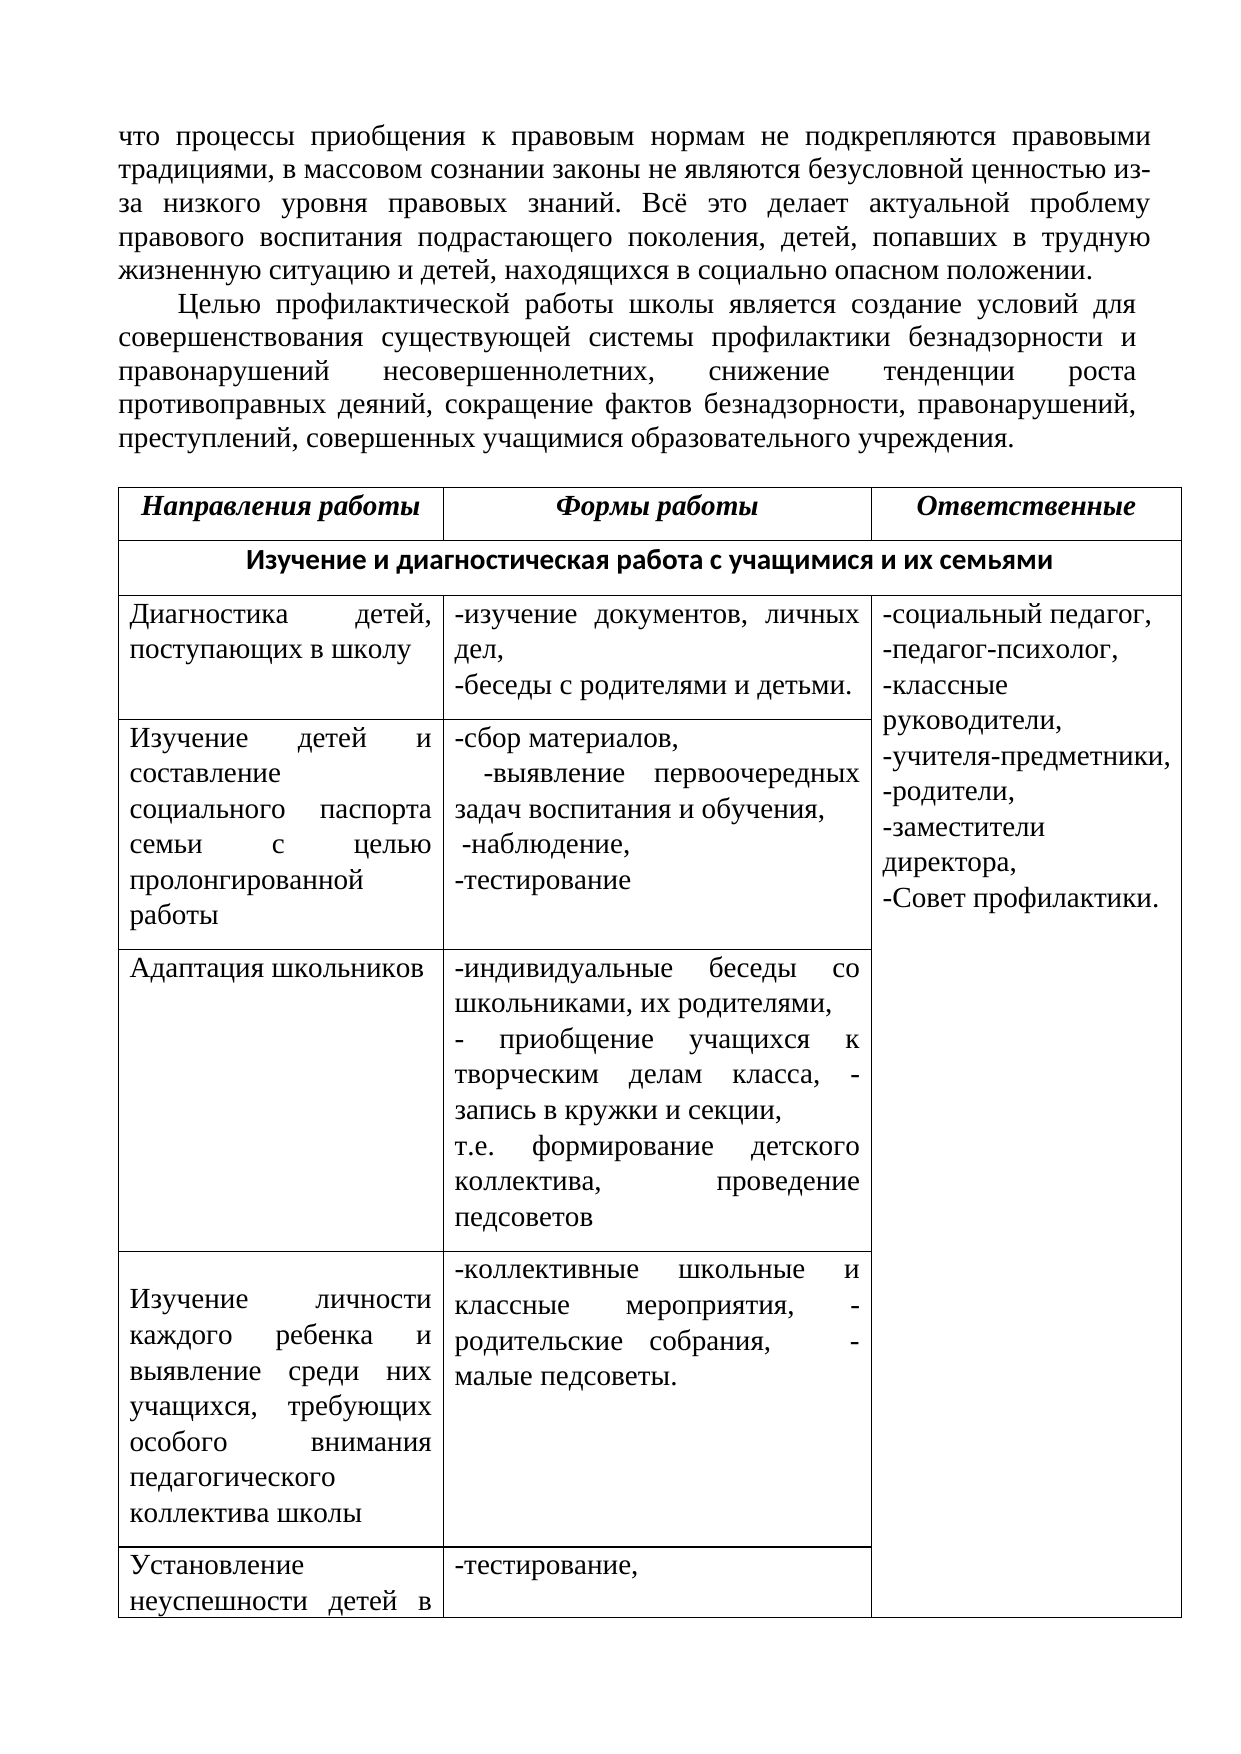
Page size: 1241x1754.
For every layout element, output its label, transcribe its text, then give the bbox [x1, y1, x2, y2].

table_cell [119, 1548, 443, 1617]
table_cell -сбор материалов, -выявление первоочередных задач воспитания и обучения, -наблюдение, -тестирование [444, 720, 871, 949]
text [118, 118, 1152, 286]
table_cell Адаптация школьников [119, 950, 443, 1251]
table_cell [444, 1548, 871, 1617]
table_cell Изучение детей и составление социального паспорта семьи с целью пролонгированной работы [119, 720, 443, 949]
text Целью профилактической работы школы является создание условий для совершенствования существующей системы профилактики безнадзорности и правонарушений несовершеннолетних, снижение тенденции роста противоправных деяний, сокращение фактов безнадзорности, правонарушений, преступлений, совершенных учащимися образовательного учреждения. [118, 286, 1137, 453]
table_header Ответственные [872, 488, 1181, 540]
table_header Направления работы [119, 488, 443, 540]
table_cell -индивидуальные беседы со школьниками, их родителями, - приобщение учащихся к творческим делам класса, - запись в кружки и секции, т.е. формирование детского коллектива, проведение педсоветов [444, 950, 871, 1251]
table_cell -изучение документов, личных дел, -беседы с родителями и детьми. [444, 596, 871, 719]
table_header Формы работы [444, 488, 871, 540]
table_cell Диагностика детей, поступающих в школу [119, 596, 443, 719]
table_cell Изучение и диагностическая работа с учащимися и их семьями [119, 541, 1181, 595]
table_cell -социальный педагог, -педагог-психолог, -классные руководители, -учителя-предметники, -родители, -заместители директора, -Совет профилактики. [872, 596, 1181, 1617]
table_cell Изучение личности каждого ребенка и выявление среди них учащихся, требующих особого внимания педагогического коллектива школы [119, 1252, 443, 1546]
table_cell -коллективные школьные и классные мероприятия, - родительские собрания, - малые педсоветы. [444, 1252, 871, 1546]
